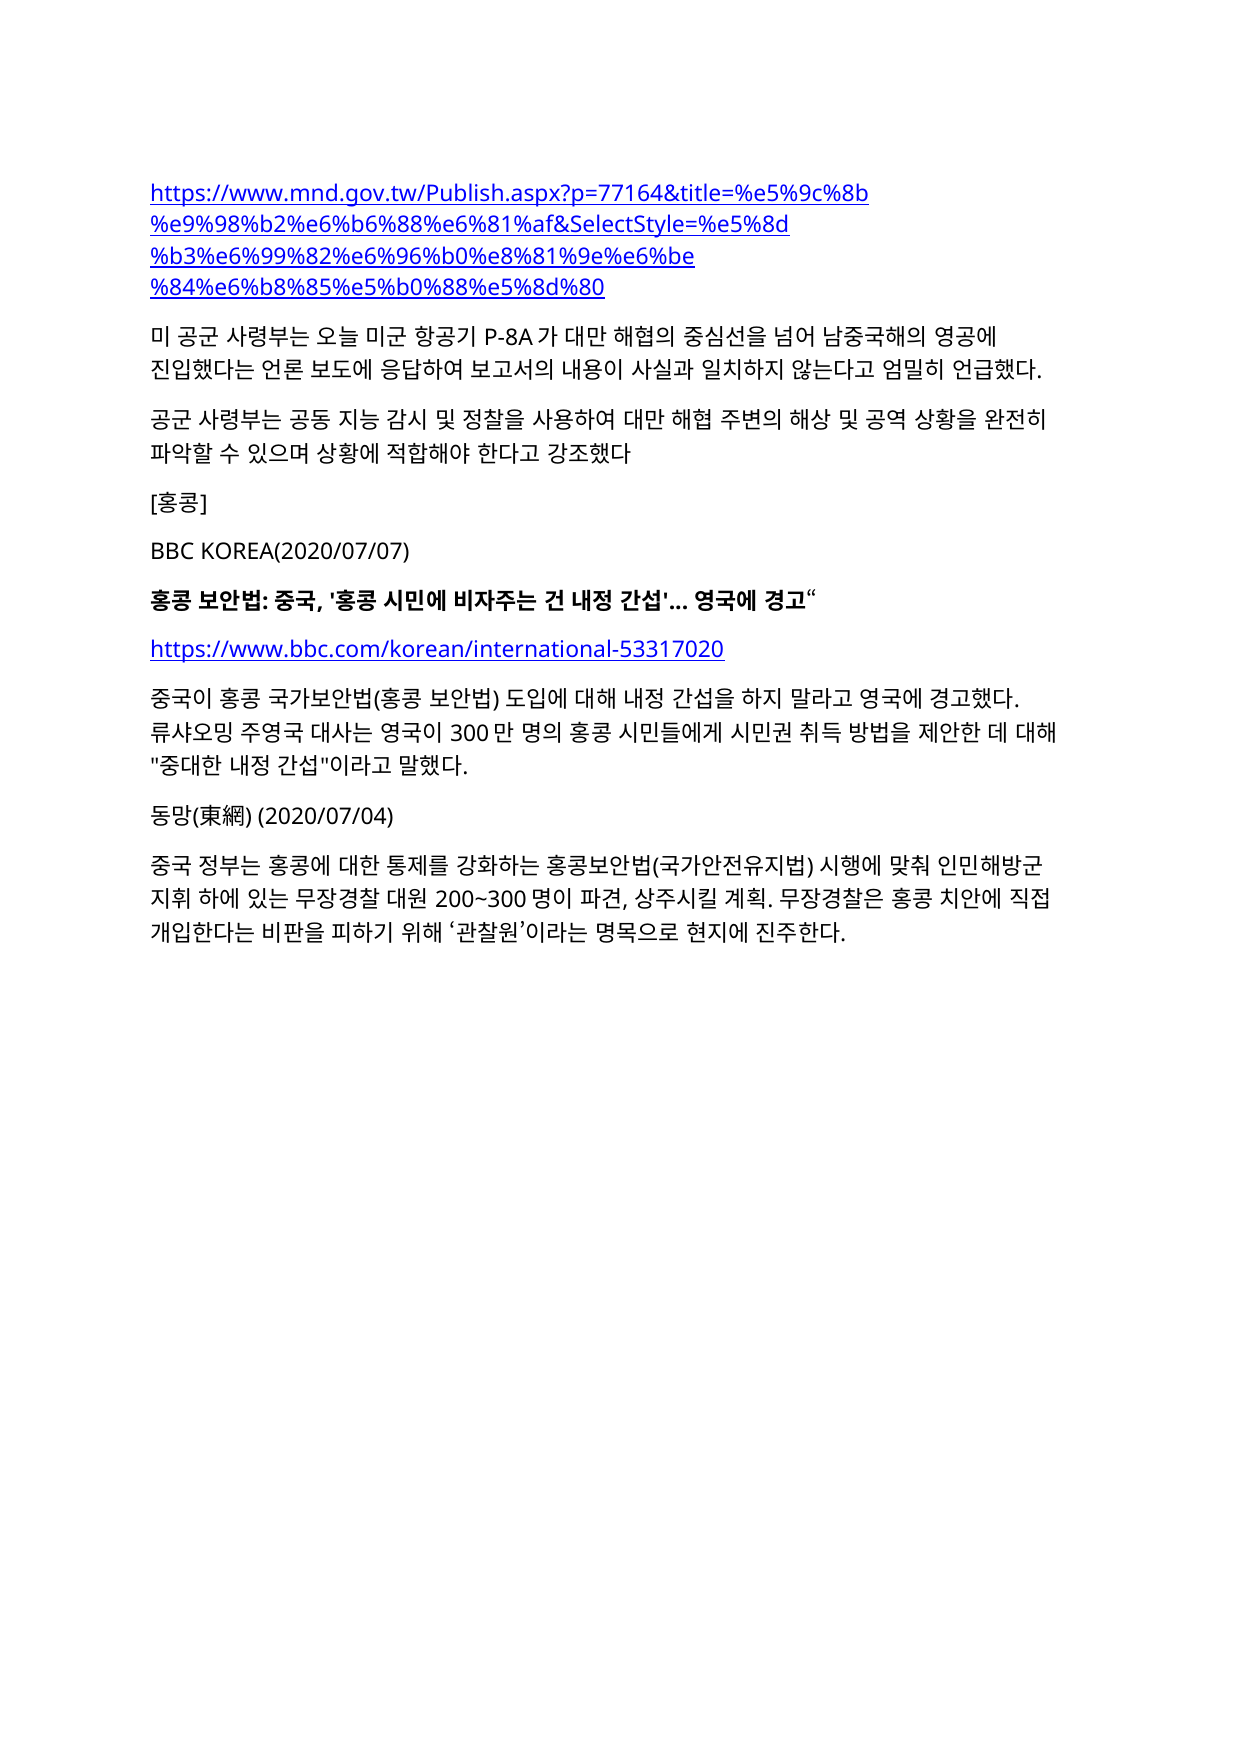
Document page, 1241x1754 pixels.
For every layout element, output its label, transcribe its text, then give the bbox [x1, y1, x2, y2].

text 중국 정부는 홍콩에 대한 통제를 강화하는 홍콩보안법(국가안전유지법) 시행에 맞춰 인민해방군 지휘 하에 있는 무장경찰 대원 200~300명이 파견, 상주시킬 계획. 무장경찰은 홍콩 치안에 직접 개입한다는 비판을 피하기 위해 ‘관찰원’이라는 명목으로 현지에 진주한다. [150, 848, 1090, 948]
text https://www.mnd.gov.tw/Publish.aspx?p=77164&title=%e5%9c%8b%e9%98%b2%e6%b6%88%e6%81%af&SelectStyle=%e5%8d%b3%e6%99%82%e6%96%b0%e8%81%9e%e6%be%84%e6%b8%85%e5%b0%88%e5%8d%80 [150, 177, 1090, 302]
text 홍콩 보안법: 중국, '홍콩 시민에 비자주는 건 내정 간섭'... 영국에 경고“ [150, 583, 1090, 617]
text https://www.bbc.com/korean/international-53317020 [150, 633, 1090, 664]
text 공군 사령부는 공동 지능 감시 및 정찰을 사용하여 대만 해협 주변의 해상 및 공역 상황을 완전히 파악할 수 있으며 상황에 적합해야 한다고 강조했다 [150, 402, 1090, 469]
text [홍콩] [150, 485, 1090, 519]
text BBC KOREA(2020/07/07) [150, 535, 1090, 567]
text 동망(東網) (2020/07/04) [150, 798, 1090, 831]
text 미 공군 사령부는 오늘 미군 항공기 P-8A가 대만 해협의 중심선을 넘어 남중국해의 영공에 진입했다는 언론 보도에 응답하여 보고서의 내용이 사실과 일치하지 않는다고 엄밀히 언급했다. [150, 319, 1090, 386]
text 중국이 홍콩 국가보안법(홍콩 보안법) 도입에 대해 내정 간섭을 하지 말라고 영국에 경고했다. 류샤오밍 주영국 대사는 영국이 300만 명의 홍콩 시민들에게 시민권 취득 방법을 제안한 데 대해 "중대한 내정 간섭"이라고 말했다. [150, 681, 1090, 781]
